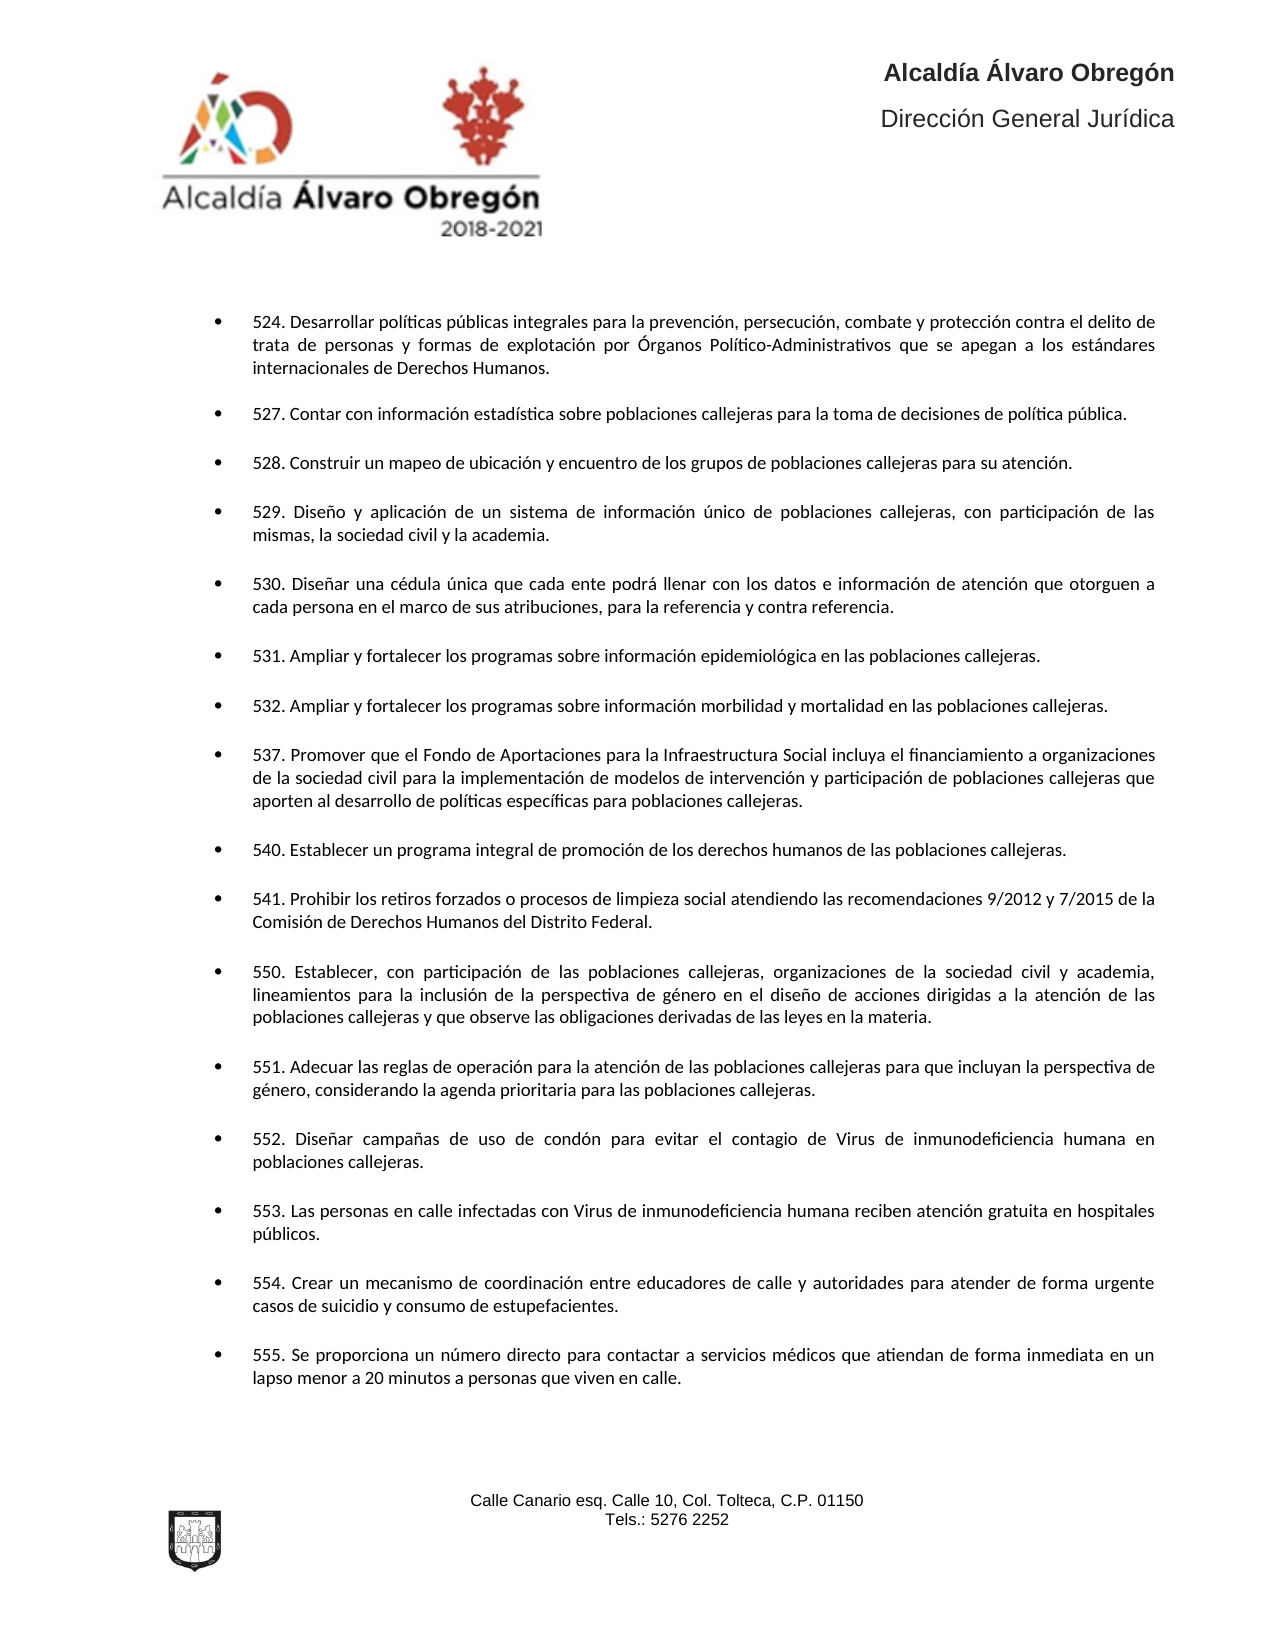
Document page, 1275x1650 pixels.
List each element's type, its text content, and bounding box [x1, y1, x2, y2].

list 552. Diseñar campañas de uso de condón para evitar el contagio de Virus de inmunodeficiencia humana en poblaciones callejeras. [215, 1127, 1157, 1173]
list 524. Desarrollar políticas públicas integrales para la prevención, persecución, combate y protección contra el delito de trata de personas y formas de explotación por Órganos Político-Administrativos que se apegan a los estándares internacionales de Derechos Humanos. [215, 310, 1157, 379]
list 541. Prohibir los retiros forzados o procesos de limpieza social atendiendo las recomendaciones 9/2012 y 7/2015 de la Comisión de Derechos Humanos del Distrito Federal. [215, 888, 1157, 933]
picture [161, 1500, 222, 1583]
list 537. Promover que el Fondo de Aportaciones para la Infraestructura Social incluya el financiamiento a organizaciones de la sociedad civil para la implementación de modelos de intervención y participación de poblaciones callejeras que aporten al desarrollo de políticas específicas para poblaciones callejeras. [215, 743, 1157, 812]
list 555. Se proporciona un número directo para contactar a servicios médicos que atiendan de forma inmediata en un lapso menor a 20 minutos a personas que viven en calle. [215, 1344, 1157, 1389]
list 530. Diseñar una cédula única que cada ente podrá llenar con los datos e información de atención que otorguen a cada persona en el marco de sus atribuciones, para la referencia y contra referencia. [215, 572, 1157, 618]
list 551. Adecuar las reglas de operación para la atención de las poblaciones callejeras para que incluyan la perspectiva de género, considerando la agenda prioritaria para las poblaciones callejeras. [215, 1055, 1157, 1101]
list 528. Construir un mapeo de ubicación y encuentro de los grupos de poblaciones callejeras para su atención. [215, 451, 1157, 474]
list 531. Ampliar y fortalecer los programas sobre información epidemiológica en las poblaciones callejeras. [215, 645, 1157, 668]
list 527. Contar con información estadística sobre poblaciones callejeras para la toma de decisiones de política pública. [215, 402, 1157, 425]
list 532. Ampliar y fortalecer los programas sobre información morbilidad y mortalidad en las poblaciones callejeras. [215, 694, 1157, 717]
list 554. Crear un mecanismo de coordinación entre educadores de calle y autoridades para atender de forma urgente casos de suicidio y consumo de estupefacientes. [215, 1271, 1157, 1317]
list 553. Las personas en calle infectadas con Virus de inmunodeficiencia humana reciben atención gratuita en hospitales públicos. [215, 1199, 1157, 1245]
list 550. Establecer, con participación de las poblaciones callejeras, organizaciones de la sociedad civil y academia, lineamientos para la inclusión de la perspectiva de género en el diseño de acciones dirigidas a la atención de las poblaciones callejeras y que observe las obligaciones derivadas de las leyes en la materia. [215, 960, 1157, 1028]
picture [128, 36, 575, 241]
list 540. Establecer un programa integral de promoción de los derechos humanos de las poblaciones callejeras. [215, 838, 1157, 861]
list 529. Diseño y aplicación de un sistema de información único de poblaciones callejeras, con participación de las mismas, la sociedad civil y la academia. [215, 500, 1157, 546]
